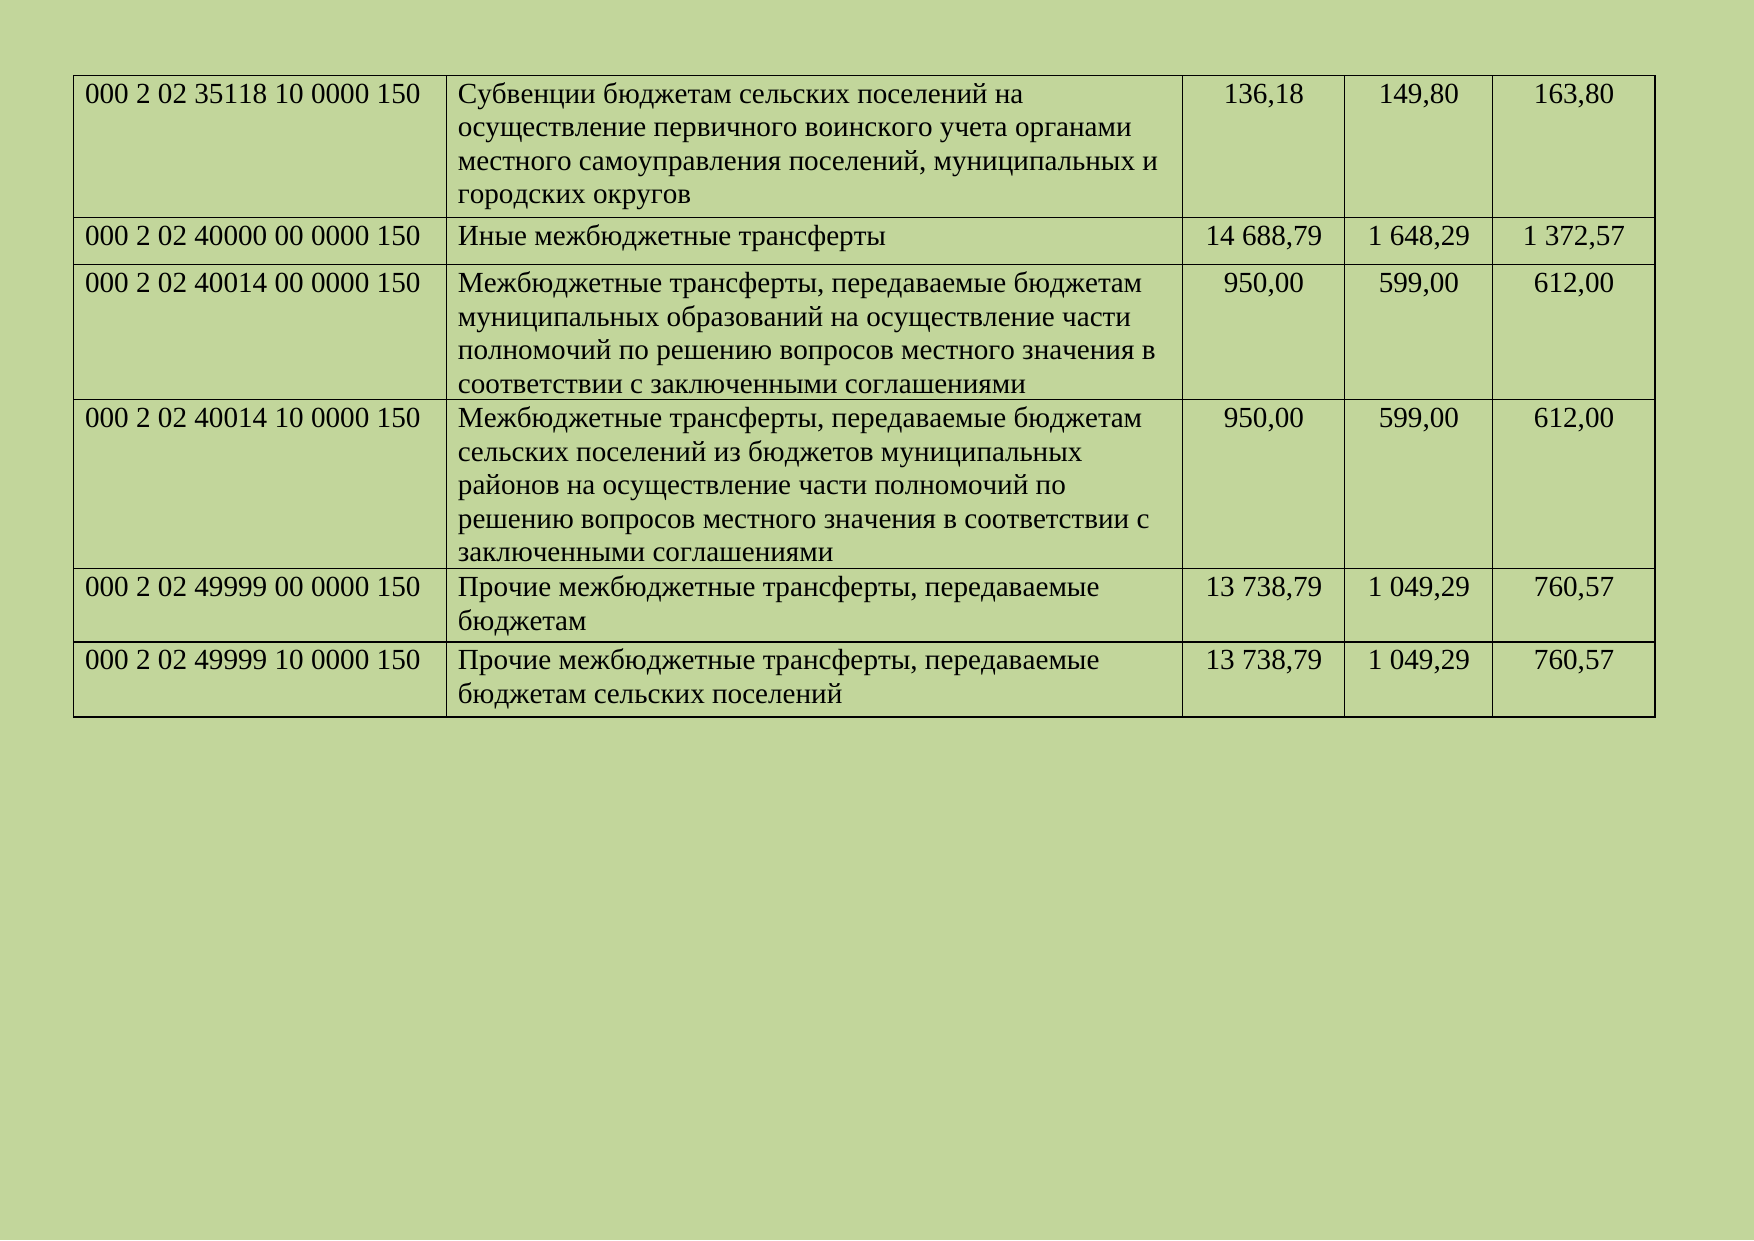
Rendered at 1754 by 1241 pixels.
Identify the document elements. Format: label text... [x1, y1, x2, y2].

table_cell 14 688,79 [1183, 218, 1344, 264]
table_cell 149,80 [1345, 76, 1492, 217]
table_cell 1 049,29 [1345, 643, 1492, 716]
table_cell 612,00 [1493, 400, 1654, 568]
table_cell Прочие межбюджетные трансферты, передаваемые бюджетам сельских поселений [447, 643, 1182, 716]
table_cell 000 2 02 40000 00 0000 150 [74, 218, 446, 264]
table_cell 760,57 [1493, 569, 1654, 641]
table_cell Субвенции бюджетам сельских поселений на осуществление первичного воинского учета органами местного самоуправления поселений, муниципальных и городских округов [447, 76, 1182, 217]
table_cell 1 372,57 [1493, 218, 1654, 264]
table_cell 163,80 [1493, 76, 1654, 217]
table_cell 13 738,79 [1183, 643, 1344, 716]
table_cell Межбюджетные трансферты, передаваемые бюджетам муниципальных образований на осуществление части полномочий по решению вопросов местного значения в соответствии с заключенными соглашениями [447, 265, 1182, 399]
table_cell Иные межбюджетные трансферты [447, 218, 1182, 264]
table_cell 000 2 02 40014 00 0000 150 [74, 265, 446, 399]
table_cell 950,00 [1183, 400, 1344, 568]
table_cell 612,00 [1493, 265, 1654, 399]
table_cell Прочие межбюджетные трансферты, передаваемые бюджетам [447, 569, 1182, 641]
table_cell 000 2 02 49999 00 0000 150 [74, 569, 446, 641]
table_cell 13 738,79 [1183, 569, 1344, 641]
table_cell 136,18 [1183, 76, 1344, 217]
table_cell 000 2 02 49999 10 0000 150 [74, 643, 446, 716]
table_cell 760,57 [1493, 643, 1654, 716]
table_cell 000 2 02 35118 10 0000 150 [74, 76, 446, 217]
table_cell 599,00 [1345, 400, 1492, 568]
table_cell 000 2 02 40014 10 0000 150 [74, 400, 446, 568]
table_cell 1 049,29 [1345, 569, 1492, 641]
table_cell Межбюджетные трансферты, передаваемые бюджетам сельских поселений из бюджетов муниципальных районов на осуществление части полномочий по решению вопросов местного значения в соответствии с заключенными соглашениями [447, 400, 1182, 568]
table_cell 599,00 [1345, 265, 1492, 399]
table_cell 1 648,29 [1345, 218, 1492, 264]
table_cell 950,00 [1183, 265, 1344, 399]
